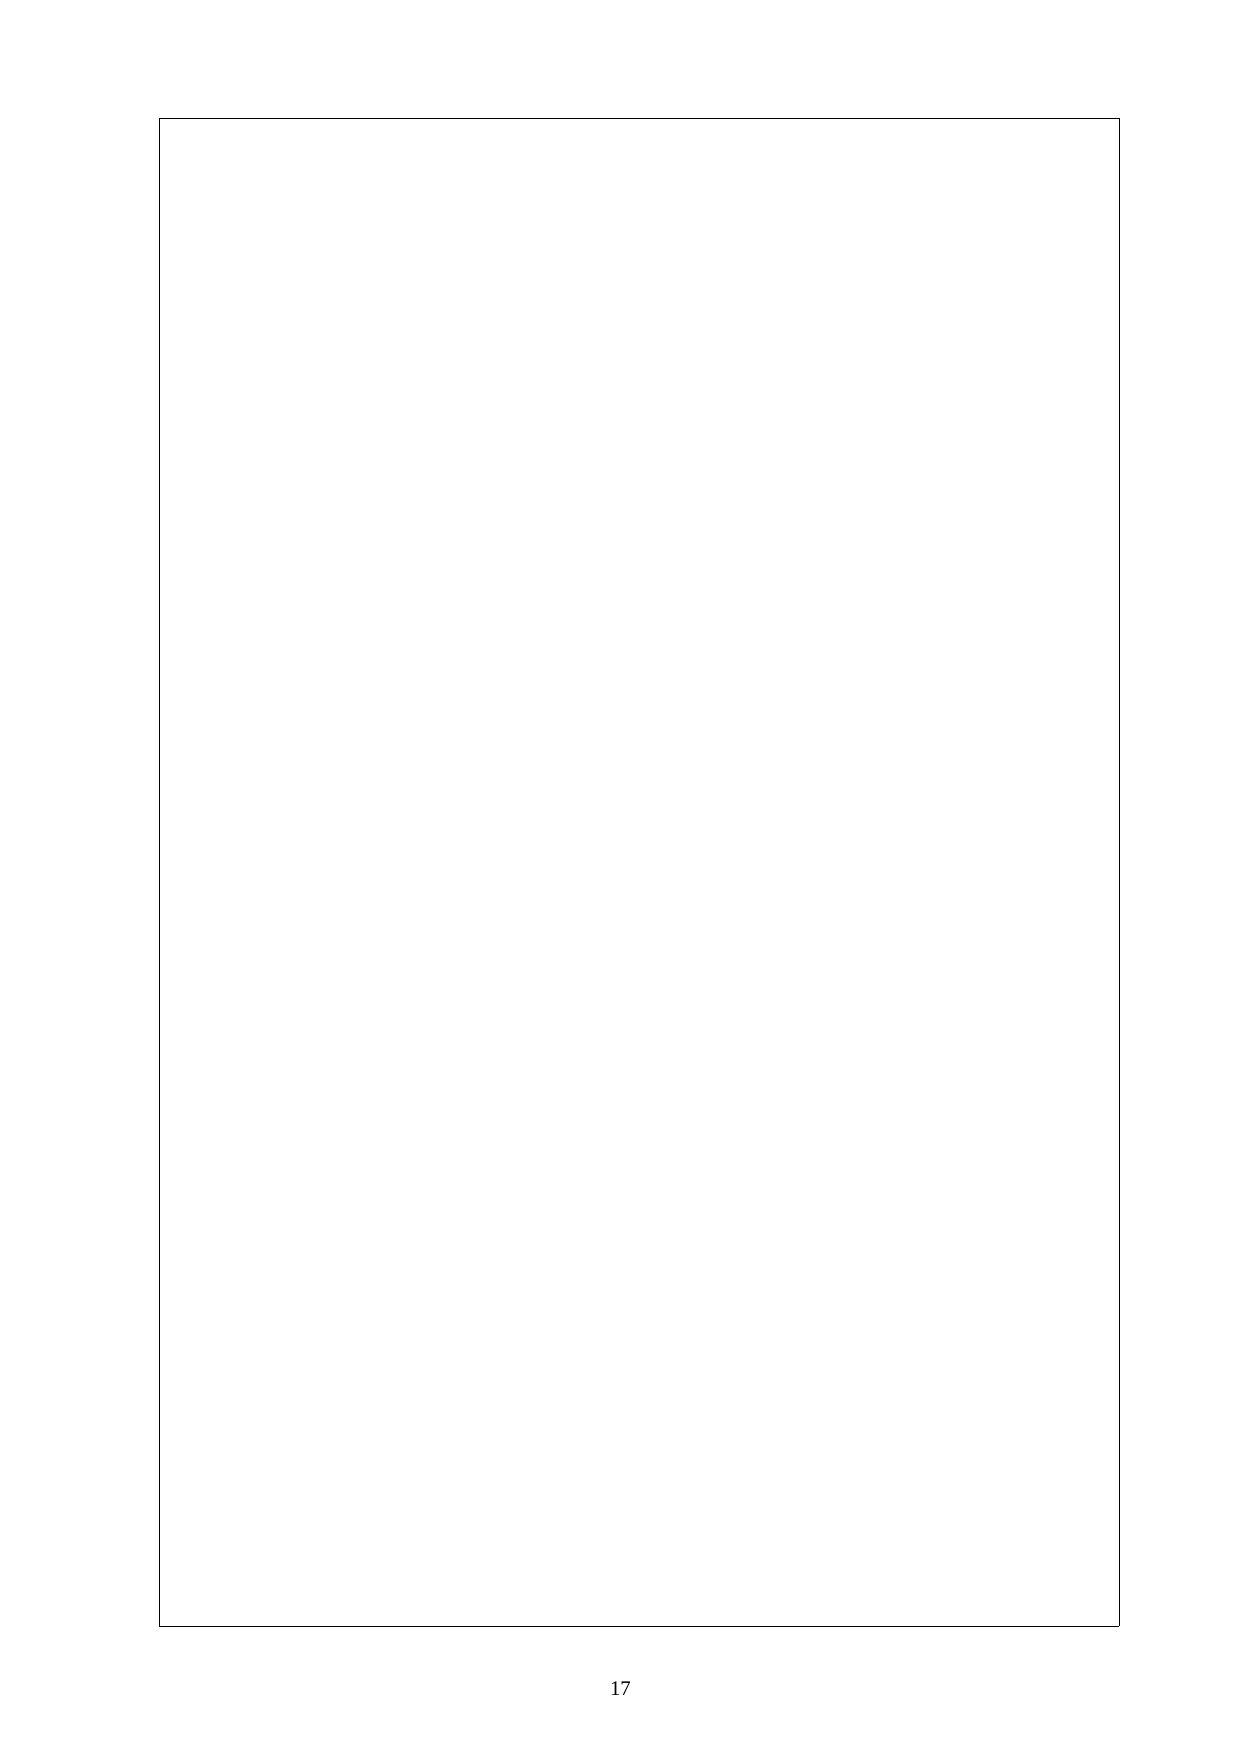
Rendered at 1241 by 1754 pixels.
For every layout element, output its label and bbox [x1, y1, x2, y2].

table_cell [160, 119, 1119, 1626]
